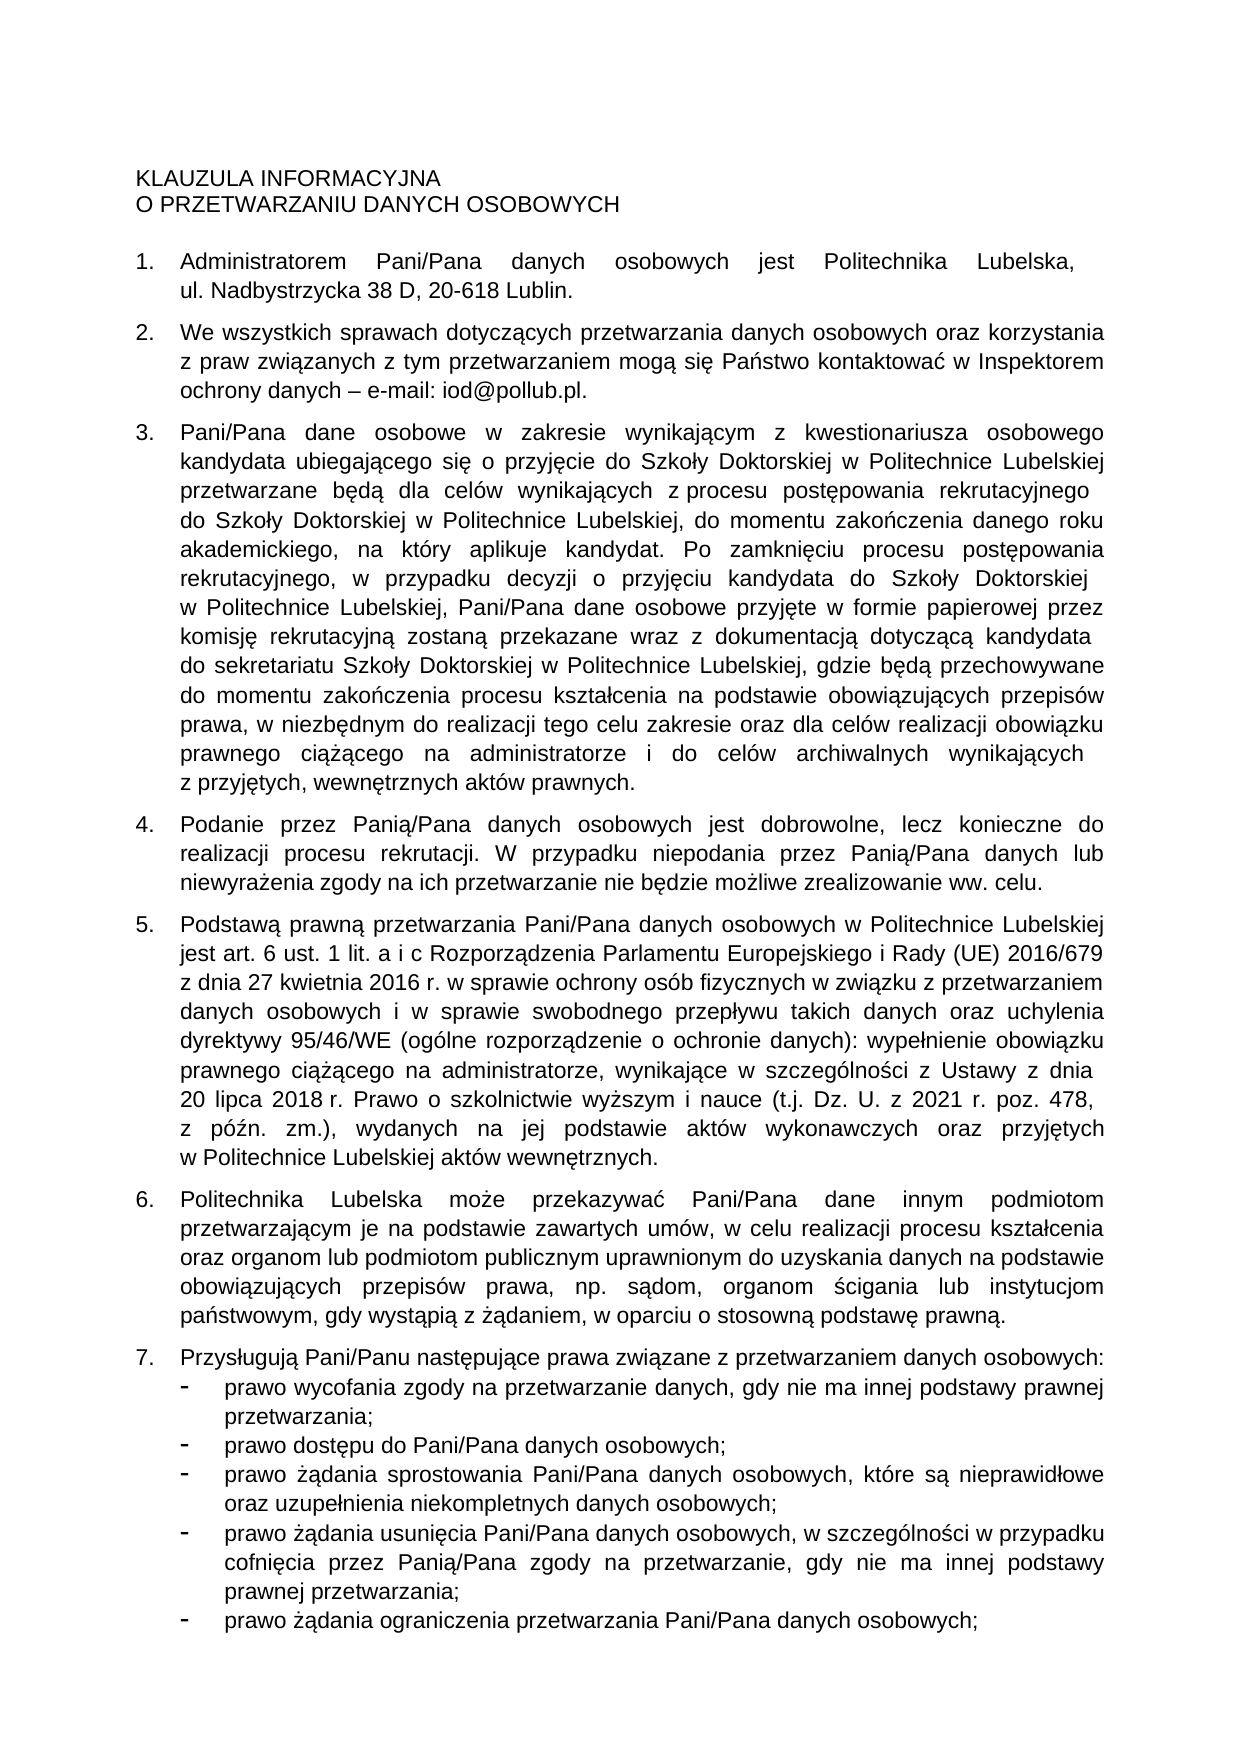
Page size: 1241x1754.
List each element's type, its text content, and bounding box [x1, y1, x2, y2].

list prawo żądania usunięcia Pani/Pana danych osobowych, w szczególności w przypadku cofnięcia przez Panią/Pana zgody na przetwarzanie, gdy nie ma innej podstawy prawnej przetwarzania; [180, 1518, 1105, 1605]
list We wszystkich sprawach dotyczących przetwarzania danych osobowych oraz korzystania z praw związanych z tym przetwarzaniem mogą się Państwo kontaktować w Inspektorem ochrony danych – e-mail: iod@pollub.pl. [135, 317, 1105, 405]
list Podanie przez Panią/Pana danych osobowych jest dobrowolne, lecz konieczne do realizacji procesu rekrutacji. W przypadku niepodania przez Panią/Pana danych lub niewyrażenia zgody na ich przetwarzanie nie będzie możliwe zrealizowanie ww. celu. [135, 809, 1105, 896]
list prawo żądania ograniczenia przetwarzania Pani/Pana danych osobowych; [180, 1605, 1105, 1634]
list Pani/Pana dane osobowe w zakresie wynikającym z kwestionariusza osobowego kandydata ubiegającego się o przyjęcie do Szkoły Doktorskiej w Politechnice Lubelskiej przetwarzane będą dla celów wynikających z procesu postępowania rekrutacyjnego do Szkoły Doktorskiej w Politechnice Lubelskiej, do momentu zakończenia danego roku akademickiego, na który aplikuje kandydat. Po zamknięciu procesu postępowania rekrutacyjnego, w przypadku decyzji o przyjęciu kandydata do Szkoły Doktorskiej w Politechnice Lubelskiej, Pani/Pana dane osobowe przyjęte w formie papierowej przez komisję rekrutacyjną zostaną przekazane wraz z dokumentacją dotyczącą kandydata do sekretariatu Szkoły Doktorskiej w Politechnice Lubelskiej, gdzie będą przechowywane do momentu zakończenia procesu kształcenia na podstawie obowiązujących przepisów prawa, w niezbędnym do realizacji tego celu zakresie oraz dla celów realizacji obowiązku prawnego ciążącego na administratorze i do celów archiwalnych wynikających z przyjętych, wewnętrznych aktów prawnych. [135, 417, 1105, 796]
list Przysługują Pani/Panu następujące prawa związane z przetwarzaniem danych osobowych: [135, 1342, 1105, 1371]
list Podstawą prawną przetwarzania Pani/Pana danych osobowych w Politechnice Lubelskiej jest art. 6 ust. 1 lit. a i c Rozporządzenia Parlamentu Europejskiego i Rady (UE) 2016/679 z dnia 27 kwietnia 2016 r. w sprawie ochrony osób fizycznych w związku z przetwarzaniem danych osobowych i w sprawie swobodnego przepływu takich danych oraz uchylenia dyrektywy 95/46/WE (ogólne rozporządzenie o ochronie danych): wypełnienie obowiązku prawnego ciążącego na administratorze, wynikające w szczególności z Ustawy z dnia 20 lipca 2018 r. Prawo o szkolnictwie wyższym i nauce (t.j. Dz. U. z 2021 r. poz. 478, z późn. zm.), wydanych na jej podstawie aktów wykonawczych oraz przyjętych w Politechnice Lubelskiej aktów wewnętrznych. [135, 909, 1105, 1171]
list Administratorem Pani/Pana danych osobowych jest Politechnika Lubelska, ul. Nadbystrzycka 38 D, 20-618 Lublin. [135, 246, 1105, 305]
list prawo żądania sprostowania Pani/Pana danych osobowych, które są nieprawidłowe oraz uzupełnienia niekompletnych danych osobowych; [180, 1459, 1105, 1518]
list Politechnika Lubelska może przekazywać Pani/Pana dane innym podmiotom przetwarzającym je na podstawie zawartych umów, w celu realizacji procesu kształcenia oraz organom lub podmiotom publicznym uprawnionym do uzyskania danych na podstawie obowiązujących przepisów prawa, np. sądom, organom ścigania lub instytucjom państwowym, gdy wystąpią z żądaniem, w oparciu o stosowną podstawę prawną. [135, 1184, 1105, 1330]
list prawo dostępu do Pani/Pana danych osobowych; [180, 1430, 1105, 1459]
list prawo wycofania zgody na przetwarzanie danych, gdy nie ma innej podstawy prawnej przetwarzania; [180, 1372, 1105, 1430]
